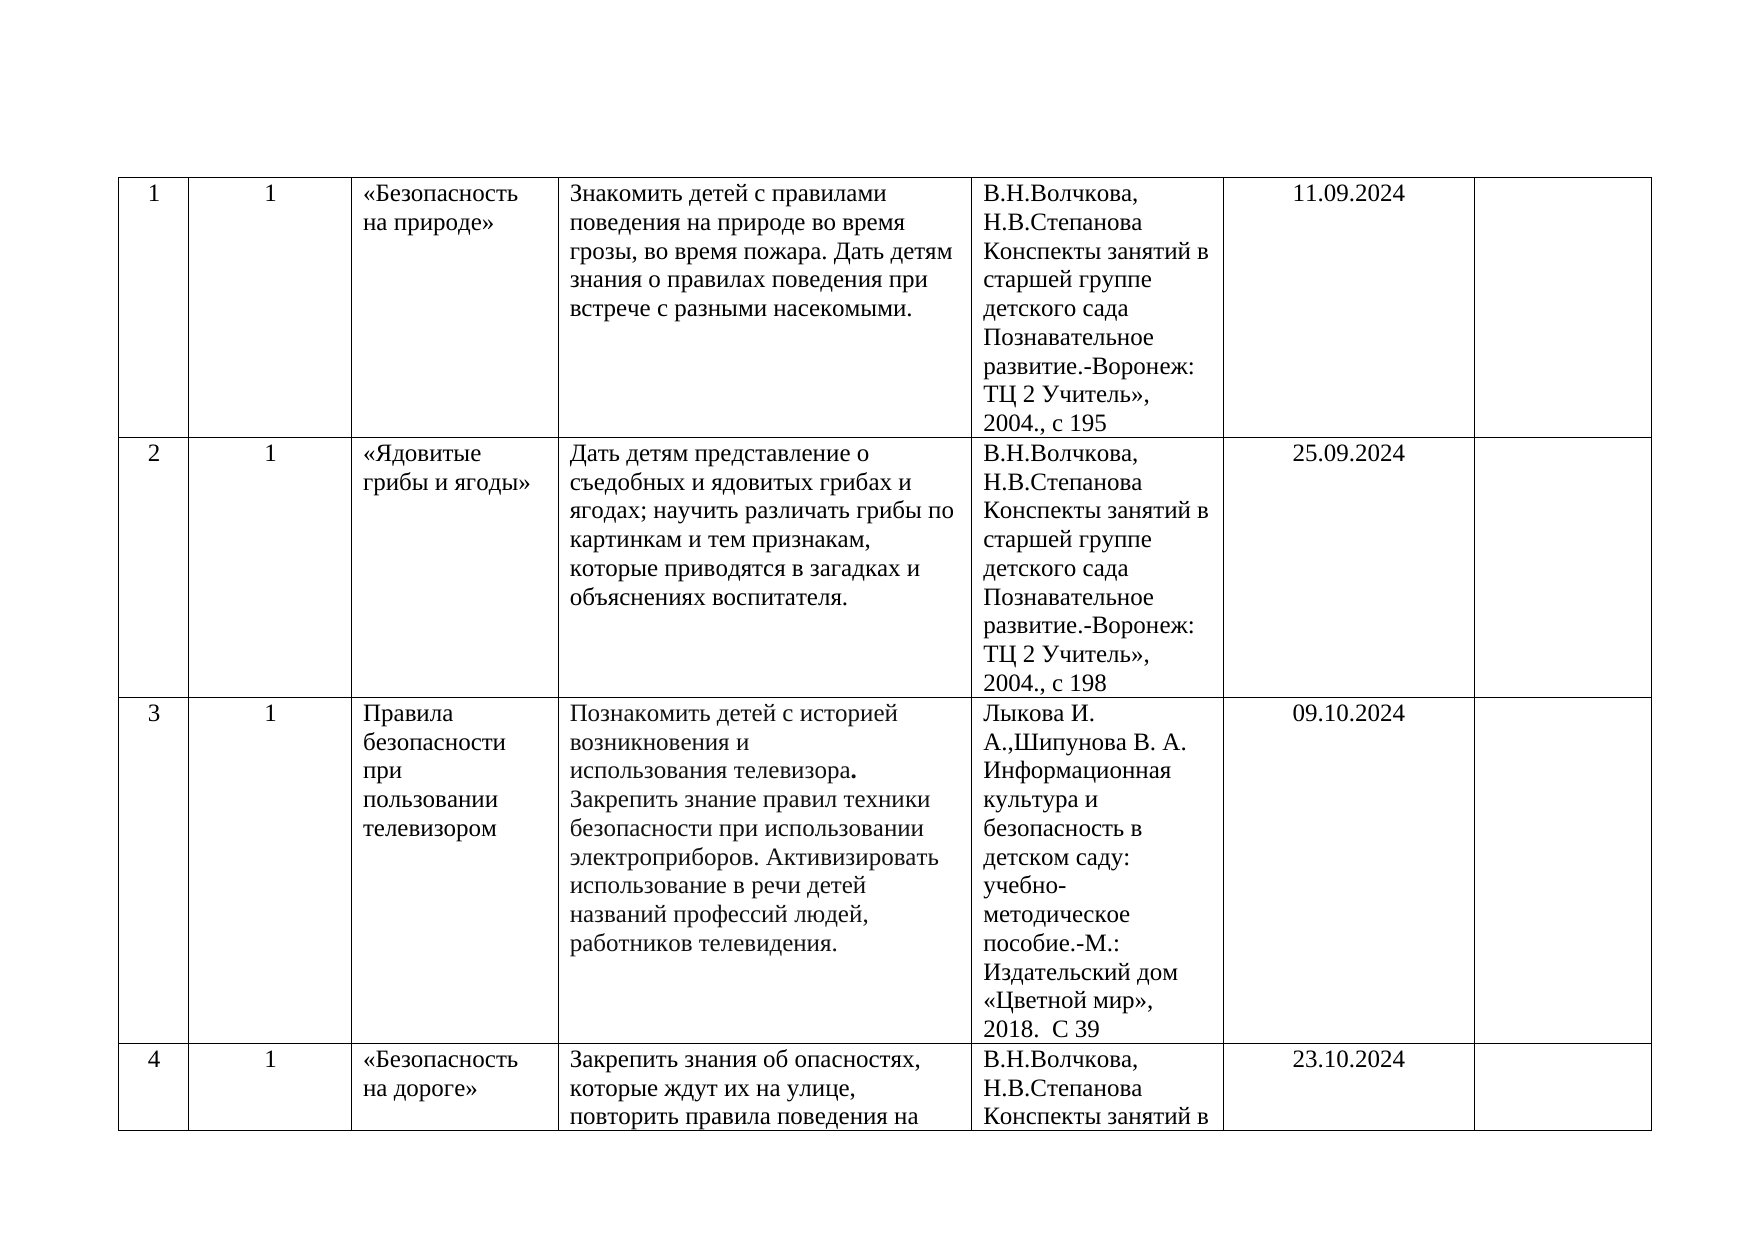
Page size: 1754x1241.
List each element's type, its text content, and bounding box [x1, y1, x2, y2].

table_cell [559, 1044, 971, 1130]
table_cell 3 [119, 698, 188, 1043]
table_cell [1475, 438, 1651, 697]
table_cell «Безопасность на природе» [352, 178, 558, 437]
table_cell 25.09.2024 [1224, 438, 1474, 697]
table_cell Дать детям представление о съедобных и ядовитых грибах и ягодах; научить различать грибы по картинкам и тем признакам, которые приводятся в загадках и объяснениях воспитателя. [559, 438, 971, 697]
table_cell 2 [119, 438, 188, 697]
table_cell 11.09.2024 [1224, 178, 1474, 437]
table_cell 1 [189, 698, 351, 1043]
table_cell 09.10.2024 [1224, 698, 1474, 1043]
table_cell Лыкова И. А.,Шипунова В. А. Информационная культура и безопасность в детском саду: учебно-методическое пособие.-М.: Издательский дом «Цветной мир», 2018. С 39 [972, 698, 1223, 1043]
table_cell 1 [189, 438, 351, 697]
table_cell В.Н.Волчкова, Н.В.Степанова Конспекты занятий в старшей группе детского сада Познавательное развитие.-Воронеж: ТЦ 2 Учитель», 2004., с 195 [972, 178, 1223, 437]
table_cell Правила безопасности при пользовании телевизором [352, 698, 558, 1043]
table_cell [352, 1044, 558, 1130]
table_cell 23.10.2024 [1224, 1044, 1474, 1130]
table_cell Знакомить детей с правилами поведения на природе во время грозы, во время пожара. Дать детям знания о правилах поведения при встрече с разными насекомыми. [559, 178, 971, 437]
table_cell В.Н.Волчкова, Н.В.Степанова Конспекты занятий в старшей группе детского сада Познавательное развитие.-Воронеж: ТЦ 2 Учитель», 2004., с 198 [972, 438, 1223, 697]
table_cell Познакомить детей с историей возникновения и использования телевизора. Закрепить знание правил техники безопасности при использовании электроприборов. Активизировать использование в речи детей названий профессий людей, работников телевидения. [559, 698, 971, 1043]
table_cell [1475, 698, 1651, 1043]
table_cell 1 [189, 1044, 351, 1130]
table_cell [1475, 178, 1651, 437]
table_cell 4 [119, 1044, 188, 1130]
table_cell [972, 1044, 1223, 1130]
table_cell 1 [119, 178, 188, 437]
table_cell 1 [189, 178, 351, 437]
table_cell [1475, 1044, 1651, 1130]
table_cell «Ядовитые грибы и ягоды» [352, 438, 558, 697]
